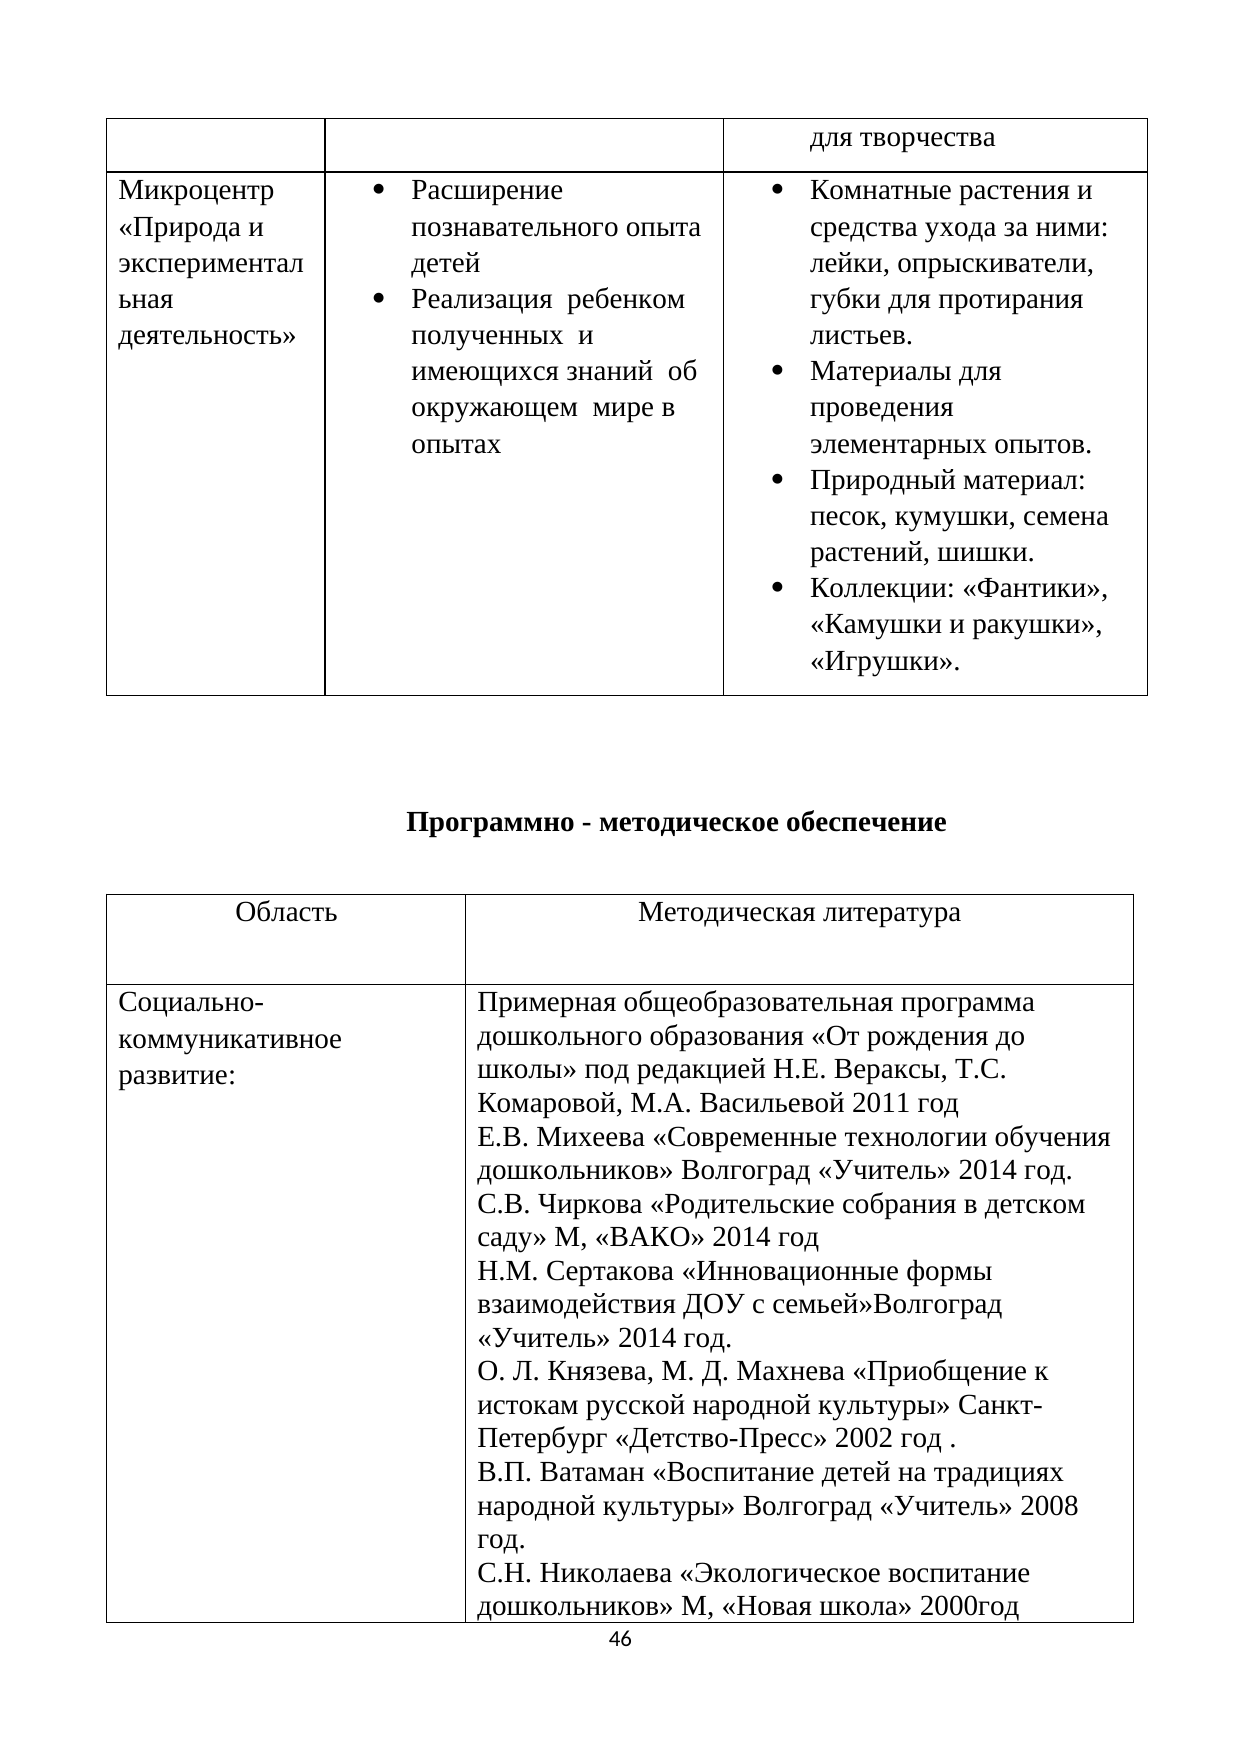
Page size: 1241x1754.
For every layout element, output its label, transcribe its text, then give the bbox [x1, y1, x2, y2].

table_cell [107, 985, 465, 1622]
table_cell Расширение познавательного опыта детей Реализация ребенком полученных и имеющихся знаний об окружающем мире в опытах [326, 173, 723, 695]
table_header Методическая литература [466, 895, 1133, 983]
table_cell Комнатные растения и средства ухода за ними: лейки, опрыскиватели, губки для протирания листьев. Материалы для проведения элементарных опытов. Природный материал: песок, кумушки, семена растений, шишки. Коллекции: «Фантики», «Камушки и ракушки», «Игрушки». [724, 173, 1147, 695]
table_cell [326, 119, 723, 171]
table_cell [724, 119, 1147, 171]
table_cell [107, 119, 324, 171]
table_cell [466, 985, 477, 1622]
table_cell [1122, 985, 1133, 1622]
table_cell Микроцентр «Природа и экспериментальная деятельность» [107, 173, 324, 695]
text Программно - методическое обеспечение [231, 804, 1122, 838]
table_header Область [107, 895, 465, 983]
